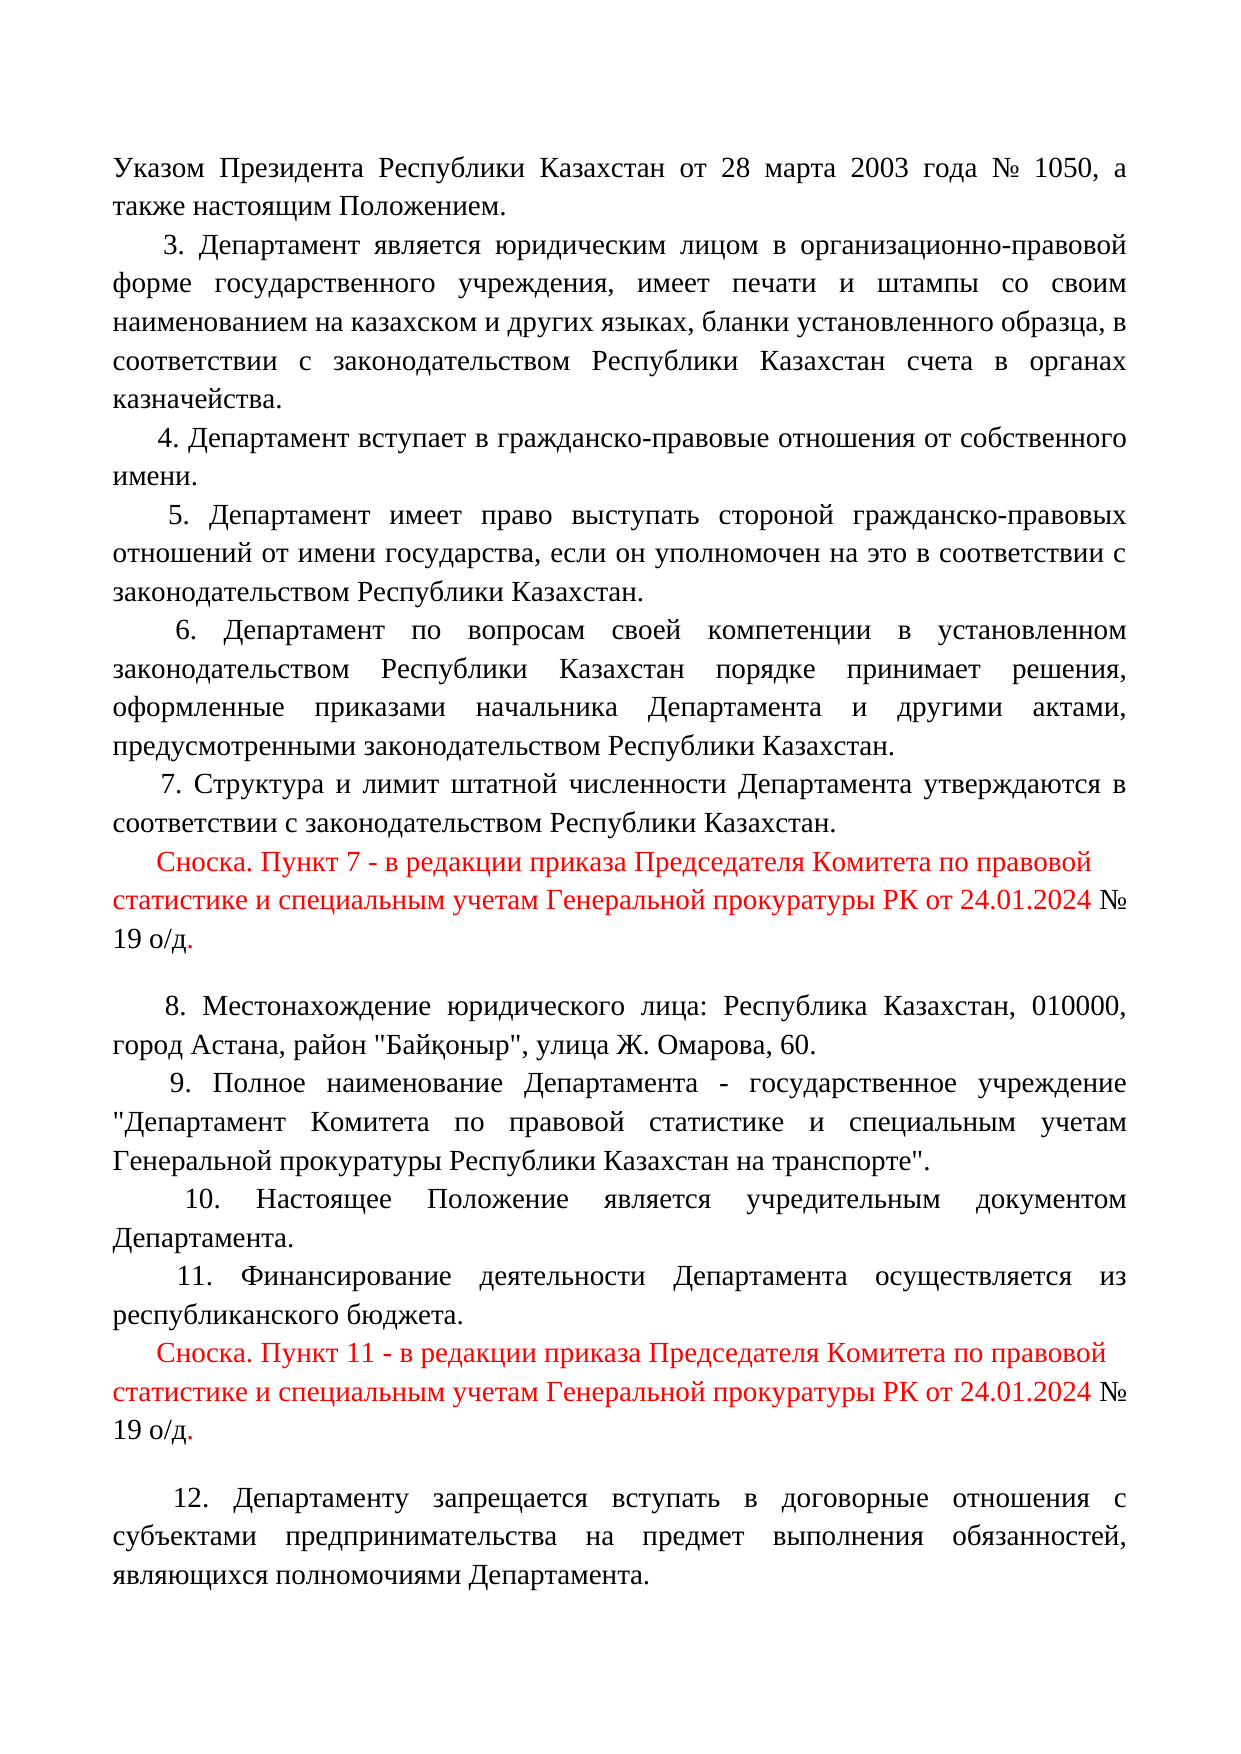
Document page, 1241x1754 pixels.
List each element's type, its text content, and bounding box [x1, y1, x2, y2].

text Сноска. Пункт 11 - в редакции приказа Председателя Комитета по правовой статистике и специальным учетам Генеральной прокуратуры РК от 24.01.2024 № 19 о/д. [112, 1335, 1128, 1476]
text Сноска. Пункт 7 - в редакции приказа Председателя Комитета по правовой статистике и специальным учетам Генеральной прокуратуры РК от 24.01.2024 № 19 о/д. [112, 844, 1128, 984]
text 5. Департамент имеет право выступать стороной гражданско-правовых отношений от имени государства, если он уполномочен на это в соответствии с законодательством Республики Казахстан. [112, 497, 1128, 607]
text 4. Департамент вступает в гражданско-правовые отношения от собственного имени. [112, 420, 1128, 492]
text 11. Финансирование деятельности Департамента осуществляется из республиканского бюджета. [112, 1258, 1128, 1330]
text 10. Настоящее Положение является учредительным документом Департамента. [112, 1181, 1128, 1253]
text 6. Департамент по вопросам своей компетенции в установленном законодательством Республики Казахстан порядке принимает решения, оформленные приказами начальника Департамента и другими актами, предусмотренными законодательством Республики Казахстан. [112, 612, 1128, 762]
text 9. Полное наименование Департамента - государственное учреждение "Департамент Комитета по правовой статистике и специальным учетам Генеральной прокуратуры Республики Казахстан на транспорте". [112, 1066, 1128, 1176]
text 3. Департамент является юридическим лицом в организационно-правовой форме государственного учреждения, имеет печати и штампы со своим наименованием на казахском и других языках, бланки установленного образца, в соответствии с законодательством Республики Казахстан счета в органах казначейства. [112, 227, 1128, 415]
text 8. Местонахождение юридического лица: Республика Казахстан, 010000, город Астана, район "Байқоныр", улица Ж. Омарова, 60. [112, 988, 1128, 1061]
text 12. Департаменту запрещается вступать в договорные отношения с субъектами предпринимательства на предмет выполнения обязанностей, являющихся полномочиями Департамента. [112, 1480, 1128, 1591]
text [112, 150, 1128, 222]
text 7. Структура и лимит штатной численности Департамента утверждаются в соответствии с законодательством Республики Казахстан. [112, 767, 1128, 839]
